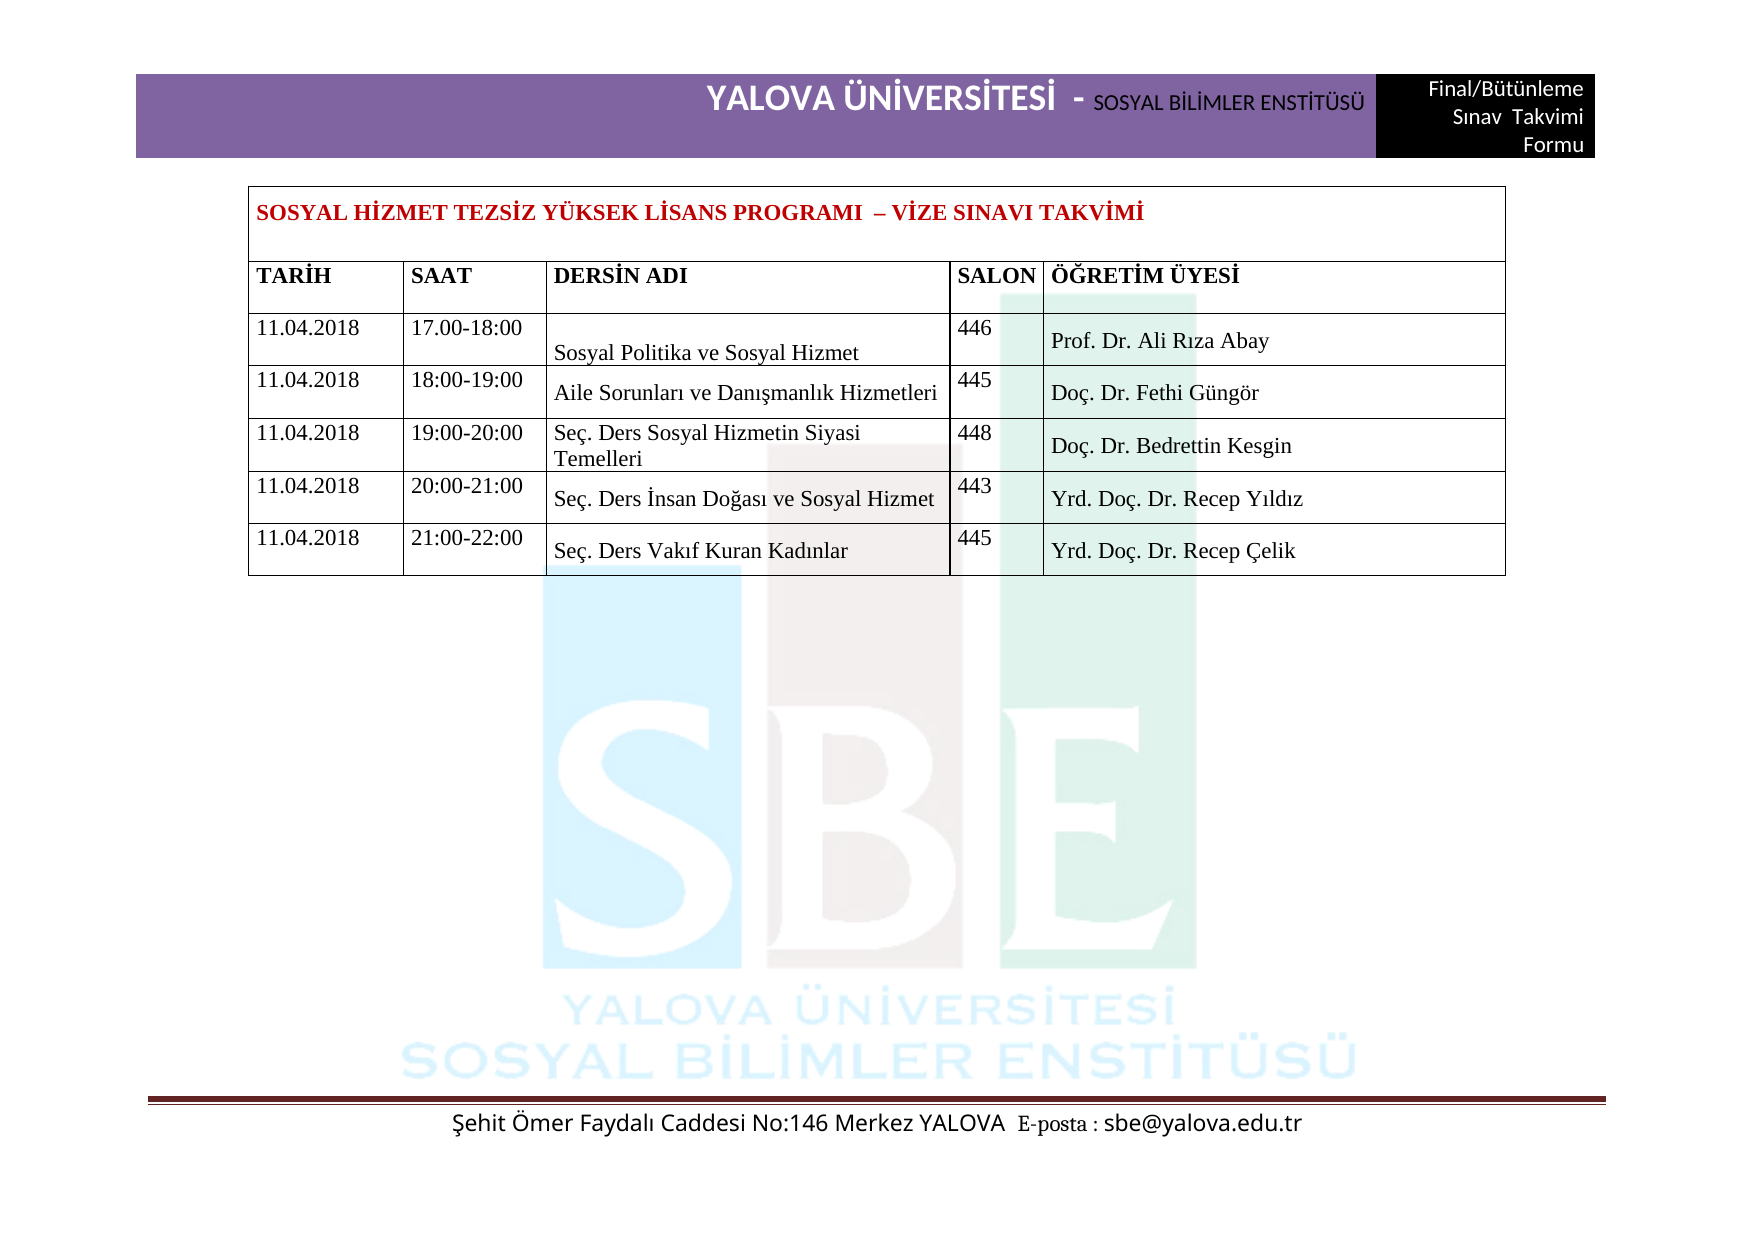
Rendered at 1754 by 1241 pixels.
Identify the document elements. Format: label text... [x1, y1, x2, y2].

table_cell Aile Sorunları ve Danışmanlık Hizmetleri [547, 366, 949, 417]
table_cell Yrd. Doç. Dr. Recep Yıldız [1044, 472, 1505, 523]
table_cell 445 [951, 524, 1043, 575]
table_cell Seç. Ders Sosyal Hizmetin Siyasi Temelleri [547, 419, 949, 471]
table_cell SAAT [404, 262, 546, 313]
table_header SOSYAL HİZMET TEZSİZ YÜKSEK LİSANS PROGRAMI – VİZE SINAVI TAKVİMİ [249, 187, 1505, 261]
table_cell Prof. Dr. Ali Rıza Abay [1044, 314, 1505, 365]
table_cell 11.04.2018 [249, 366, 403, 417]
table_cell Doç. Dr. Fethi Güngör [1044, 366, 1505, 417]
table_cell 20:00-21:00 [404, 472, 546, 523]
table_cell 18:00-19:00 [404, 366, 546, 417]
table_cell 11.04.2018 [249, 419, 403, 471]
table_cell Seç. Ders İnsan Doğası ve Sosyal Hizmet [547, 472, 949, 523]
table_cell TARİH [249, 262, 403, 313]
table_cell 21:00-22:00 [404, 524, 546, 575]
table_cell ÖĞRETİM ÜYESİ [1044, 262, 1505, 313]
table_cell 19:00-20:00 [404, 419, 546, 471]
table_cell 11.04.2018 [249, 472, 403, 523]
table_cell Seç. Ders Vakıf Kuran Kadınlar [547, 524, 949, 575]
table_cell 448 [951, 419, 1043, 471]
table_cell SALON [951, 262, 1043, 313]
table_cell DERSİN ADI [547, 262, 949, 313]
table_cell 443 [951, 472, 1043, 523]
table_cell Doç. Dr. Bedrettin Kesgin [1044, 419, 1505, 471]
table_cell Sosyal Politika ve Sosyal Hizmet [547, 314, 949, 365]
table_cell Yrd. Doç. Dr. Recep Çelik [1044, 524, 1505, 575]
table_cell 445 [951, 366, 1043, 417]
table_cell 17.00-18:00 [404, 314, 546, 365]
table_cell 446 [951, 314, 1043, 365]
table_cell 11.04.2018 [249, 524, 403, 575]
table_cell 11.04.2018 [249, 314, 403, 365]
